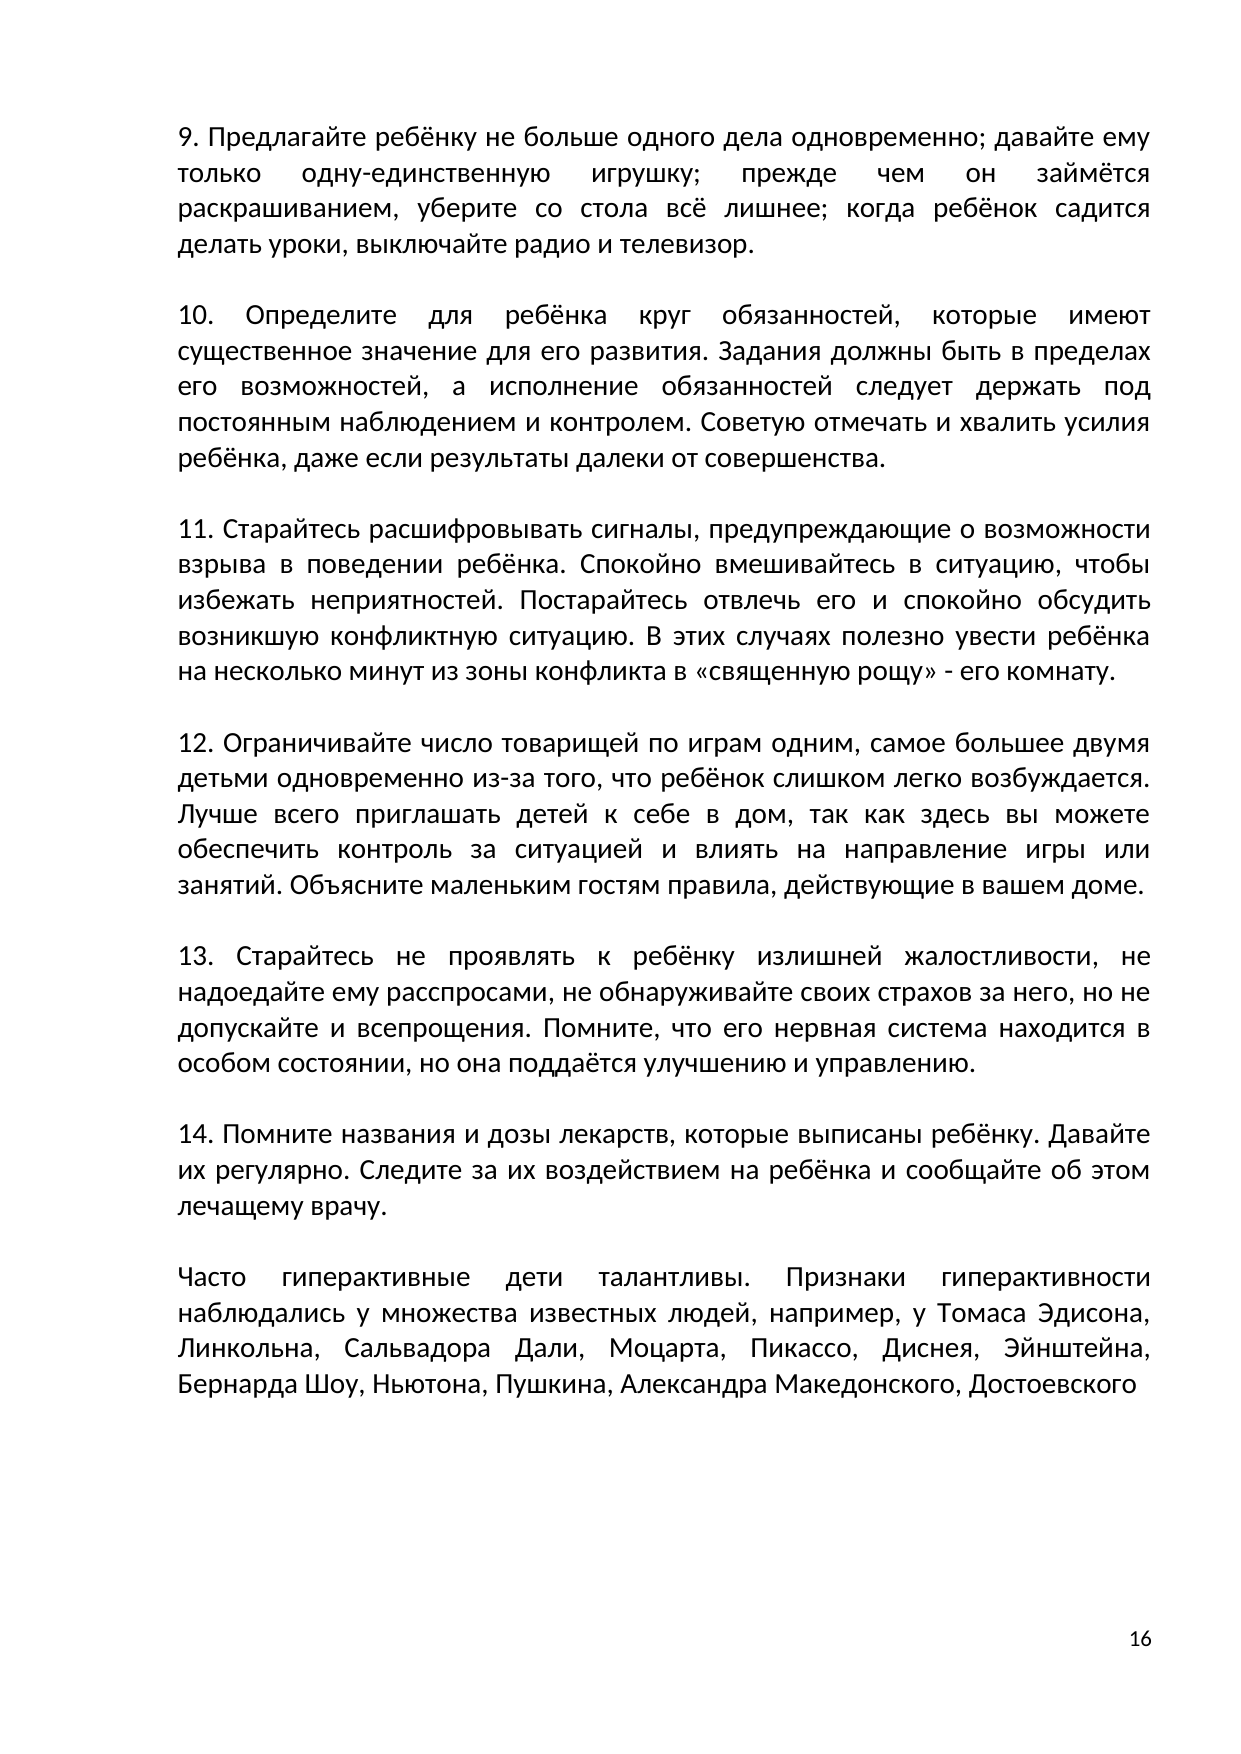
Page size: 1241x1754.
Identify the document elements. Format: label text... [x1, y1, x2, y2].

text 12. Ограничивайте число товарищей по играм одним, самое большее двумя детьми одновременно из-за того, что ребёнок слишком легко возбуждается. Лучше всего приглашать детей к себе в дом, так как здесь вы можете обеспечить контроль за ситуацией и влиять на направление игры или занятий. Объясните маленьким гостям правила, действующие в вашем доме. [177, 724, 1152, 902]
text 13. Старайтесь не проявлять к ребёнку излишней жалостливости, не надоедайте ему расспросами, не обнаруживайте своих страхов за него, но не допускайте и всепрощения. Помните, что его нервная система находится в особом состоянии, но она поддаётся улучшению и управлению. [177, 937, 1152, 1080]
text 9. Предлагайте ребёнку не больше одного дела одновременно; давайте ему только одну-единственную игрушку; прежде чем он займётся раскрашиванием, уберите со стола всё лишнее; когда ребёнок садится делать уроки, выключайте радио и телевизор. [177, 118, 1152, 261]
text Часто гиперактивные дети талантливы. Признаки гиперактивности наблюдались у множества известных людей, например, у Томаса Эдисона, Линкольна, Сальвадора Дали, Моцарта, Пикассо, Диснея, Эйнштейна, Бернарда Шоу, Ньютона, Пушкина, Александра Македонского, Достоевского [177, 1258, 1152, 1401]
text 10. Определите для ребёнка круг обязанностей, которые имеют существенное значение для его развития. Задания должны быть в пределах его возможностей, а исполнение обязанностей следует держать под постоянным наблюдением и контролем. Советую отмечать и хвалить усилия ребёнка, даже если результаты далеки от совершенства. [177, 296, 1152, 474]
text 11. Старайтесь расшифровывать сигналы, предупреждающие о возможности взрыва в поведении ребёнка. Спокойно вмешивайтесь в ситуацию, чтобы избежать неприятностей. Постарайтесь отвлечь его и спокойно обсудить возникшую конфликтную ситуацию. В этих случаях полезно увести ребёнка на несколько минут из зоны конфликта в «священную рощу» - его комнату. [177, 510, 1152, 688]
text 14. Помните названия и дозы лекарств, которые выписаны ребёнку. Давайте их регулярно. Следите за их воздействием на ребёнка и сообщайте об этом лечащему врачу. [177, 1116, 1152, 1222]
